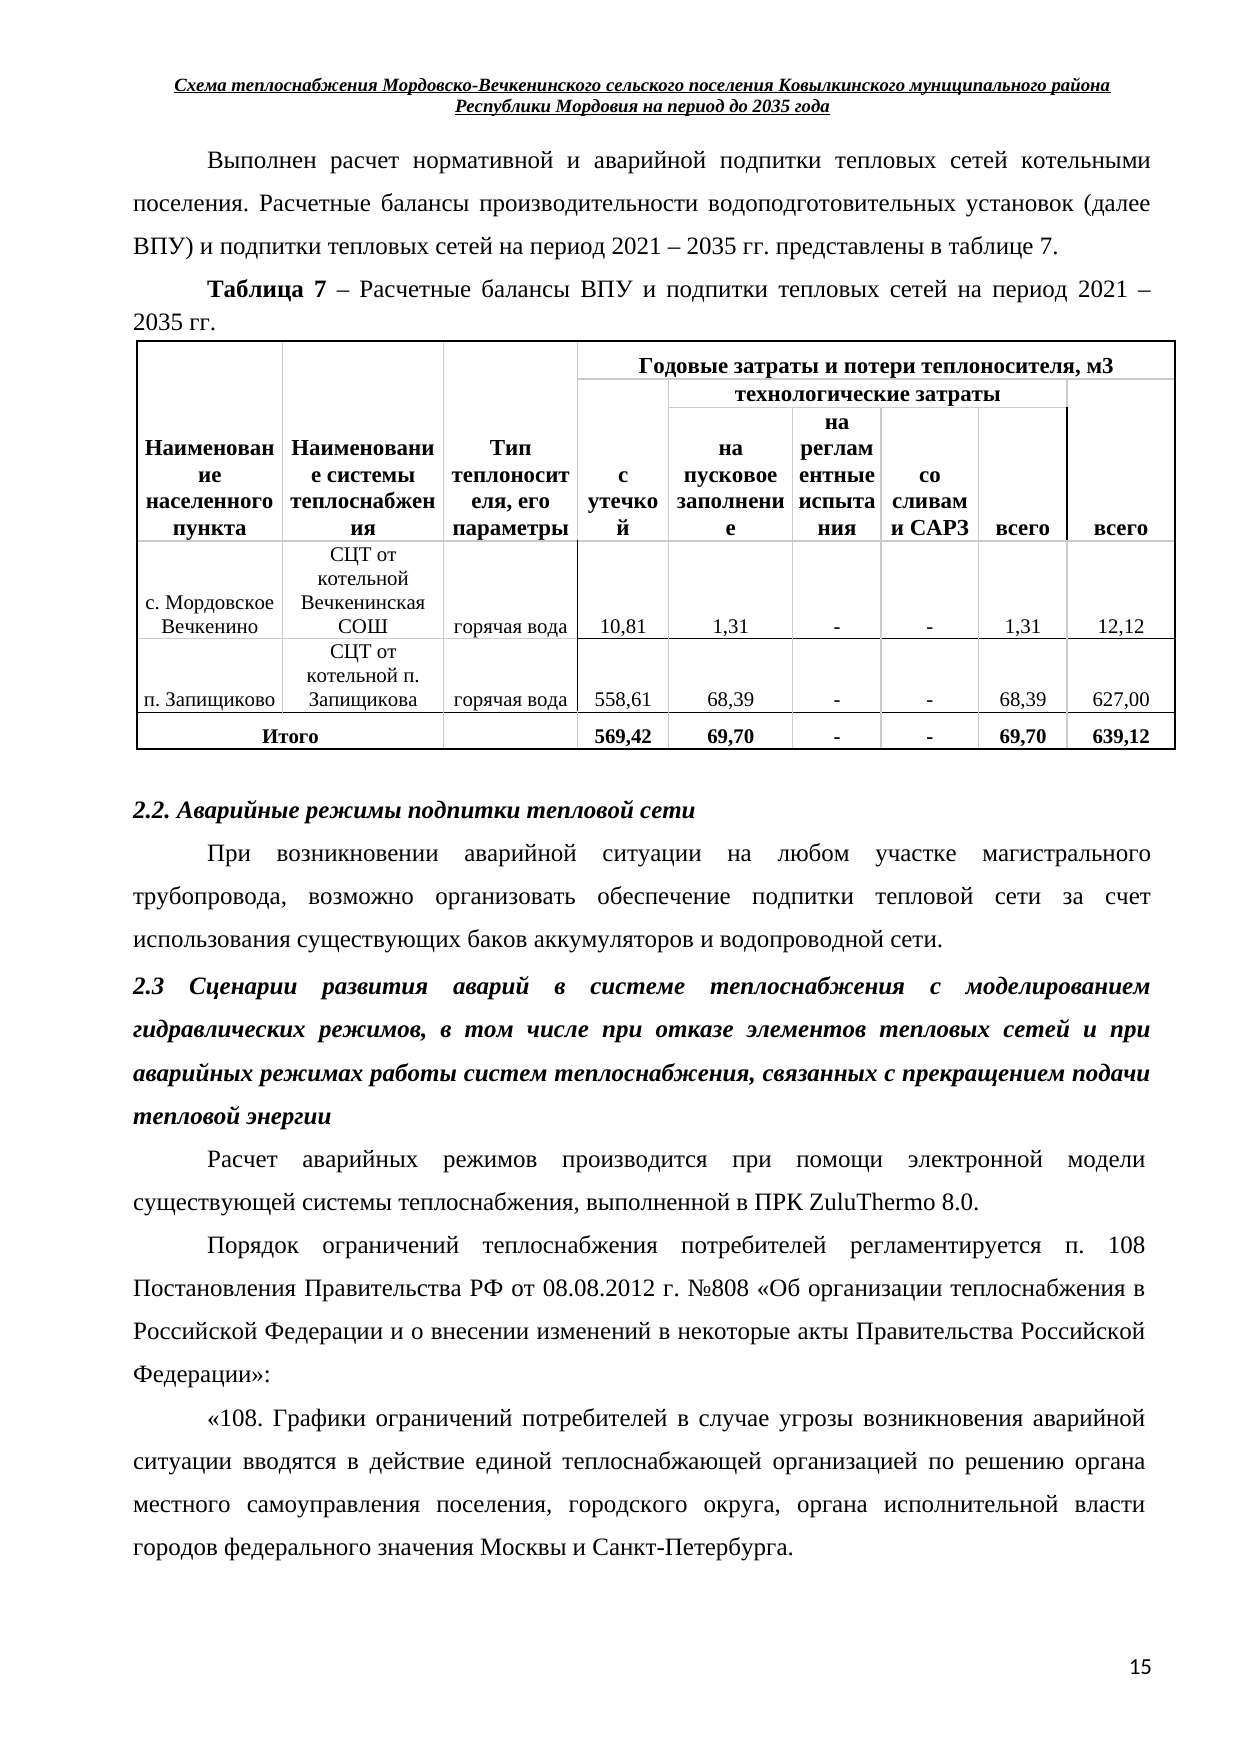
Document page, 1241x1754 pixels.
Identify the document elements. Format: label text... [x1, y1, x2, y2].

table_cell - [882, 639, 978, 711]
table_cell п. Запищиково [138, 639, 282, 711]
text Таблица 7 – Расчетные балансы ВПУ и подпитки тепловых сетей на период 2021 – 2035 гг. [133, 274, 1152, 336]
table_cell - [793, 713, 880, 748]
text «108. Графики ограничений потребителей в случае угрозы возникновения аварийной ситуации вводятся в действие единой теплоснабжающей организацией по решению органа местного самоуправления поселения, городского округа, органа исполнительной власти городов федерального значения Москвы и Санкт-Петербурга. [133, 1403, 1146, 1561]
table_header Наименование системы теплоснабжения [283, 342, 443, 540]
table_cell с утечкой [578, 380, 668, 540]
table_cell - [882, 542, 978, 638]
table_header Наименование населенного пункта [138, 342, 282, 540]
table_cell на регламентные испытания [793, 408, 880, 540]
table_cell со сливами САРЗ [882, 408, 978, 540]
text Порядок ограничений теплоснабжения потребителей регламентируется п. 108 Постановления Правительства РФ от 08.08.2012 г. №808 «Об организации теплоснабжения в Российской Федерации и о внесении изменений в некоторые акты Правительства Российской Федерации»: [133, 1230, 1146, 1388]
table_cell Итого [138, 713, 443, 748]
table_cell - [882, 713, 978, 748]
table_cell 639,12 [1068, 713, 1174, 748]
table_cell 1,31 [979, 542, 1066, 638]
table_cell 1,31 [669, 542, 792, 638]
subtitle 2.2. Аварийные режимы подпитки тепловой сети [133, 795, 1152, 823]
table_cell [444, 713, 577, 748]
table_cell всего [1068, 380, 1174, 540]
table_cell 558,61 [578, 639, 668, 711]
text Расчет аварийных режимов производится при помощи электронной модели существующей системы теплоснабжения, выполненной в ПРК ZuluThermo 8.0. [133, 1144, 1146, 1216]
table_cell 69,70 [669, 713, 792, 748]
table_cell 12,12 [1068, 542, 1174, 638]
text При возникновении аварийной ситуации на любом участке магистрального трубопровода, возможно организовать обеспечение подпитки тепловой сети за счет использования существующих баков аккумуляторов и водопроводной сети. [133, 838, 1152, 953]
table_cell 569,42 [578, 713, 668, 748]
table_cell 10,81 [578, 542, 668, 638]
table_cell 69,70 [979, 713, 1066, 748]
table_cell - [793, 639, 880, 711]
table_cell на пусковое заполнение [669, 408, 792, 540]
table_cell технологические затраты [669, 380, 1066, 407]
table_cell горячая вода [444, 542, 577, 638]
table_cell СЦТ от котельной п. Запищикова [283, 639, 443, 711]
table_cell 68,39 [979, 639, 1066, 711]
table_cell - [793, 542, 880, 638]
table_cell горячая вода [444, 639, 577, 711]
table_header Тип теплоносителя, его параметры [444, 342, 577, 540]
table_cell 68,39 [669, 639, 792, 711]
text Выполнен расчет нормативной и аварийной подпитки тепловых сетей котельными поселения. Расчетные балансы производительности водоподготовительных установок (далее ВПУ) и подпитки тепловых сетей на период 2021 – 2035 гг. представлены в таблице 7. [133, 145, 1152, 260]
subtitle 2.3 Сценарии развития аварий в системе теплоснабжения с моделированием гидравлических режимов, в том числе при отказе элементов тепловых сетей и при аварийных режимах работы систем теплоснабжения, связанных с прекращением подачи тепловой энергии [133, 971, 1152, 1129]
table_header Годовые затраты и потери теплоносителя, м3 [578, 342, 1174, 378]
table_cell всего [979, 408, 1066, 540]
table_cell с. Мордовское Вечкенино [138, 542, 282, 638]
table_cell 627,00 [1068, 639, 1174, 711]
table_cell СЦТ от котельной Вечкенинская СОШ [283, 542, 443, 638]
